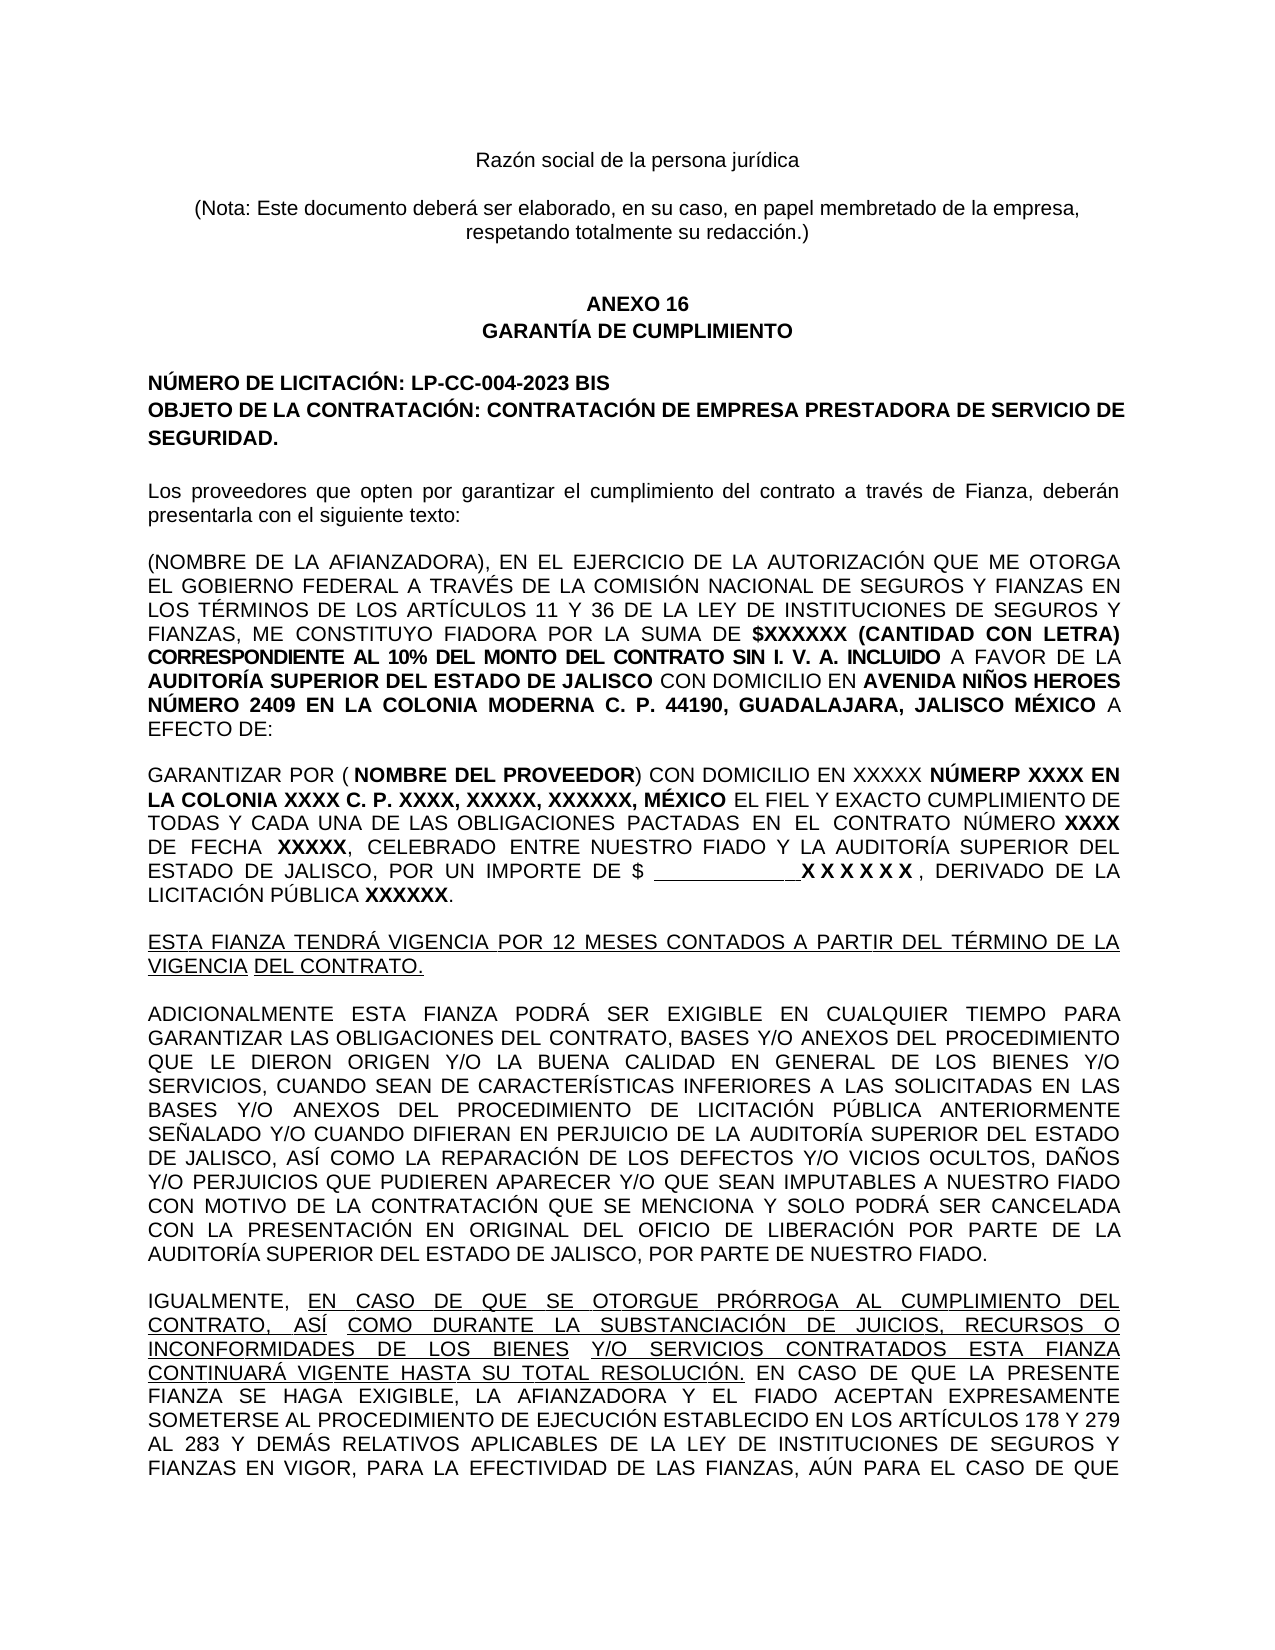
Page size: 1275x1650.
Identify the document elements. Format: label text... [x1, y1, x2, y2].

text Razón social de la persona jurídica [148, 148, 1127, 172]
text Los proveedores que opten por garantizar el cumplimiento del contrato a través de Fianza, deberán presentarla con el siguiente texto: [148, 478, 1119, 526]
text NÚMERO DE LICITACIÓN: LP-CC-004-2023 BIS [148, 370, 1129, 394]
text ESTA FIANZA TENDRÁ VIGENCIA POR 12 MESES CONTADOS A PARTIR DEL TÉRMINO DE LA VIGENCIA DEL CONTRATO. [148, 952, 1120, 978]
text ESTA FIANZA TENDRÁ VIGENCIA POR 12 MESES CONTADOS A PARTIR DEL TÉRMINO DE LA VIGENCIA DEL CONTRATO. [148, 930, 1120, 951]
text (NOMBRE DE LA AFIANZADORA), EN EL EJERCICIO DE LA AUTORIZACIÓN QUE ME OTORGA EL GOBIERNO FEDERAL A TRAVÉS DE LA COMISIÓN NACIONAL DE SEGUROS Y FIANZAS EN LOS TÉRMINOS DE LOS ARTÍCULOS 11 Y 36 DE LA LEY DE INSTITUCIONES DE SEGUROS Y FIANZAS, ME CONSTITUYO FIADORA POR LA SUMA DE $XXXXXX (CANTIDAD CON LETRA) CORRESPONDIENTE AL 10% DEL MONTO DEL CONTRATO SIN I. V. A. INCLUIDO A FAVOR DE LA AUDITORÍA SUPERIOR DEL ESTADO DE JALISCO CON DOMICILIO EN AVENIDA NIÑOS HEROES NÚMERO 2409 EN LA COLONIA MODERNA C. P. 44190, GUADALAJARA, JALISCO MÉXICO A EFECTO DE: [147, 550, 1121, 740]
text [148, 1289, 1120, 1479]
text GARANTIZAR POR (NOMBRE DEL PROVEEDOR) CON DOMICILIO EN XXXXX NÚMERP XXXX EN LA COLONIA XXXX C. P. XXXX, XXXXX, XXXXXX, MÉXICO EL FIEL Y EXACTO CUMPLIMIENTO DE TODAS Y CADA UNA DE LAS OBLIGACIONES PACTADAS EN EL CONTRATO NÚMERO XXXX DE FECHA XXXXX, CELEBRADO ENTRE NUESTRO FIADO Y LA AUDITORÍA SUPERIOR DEL ESTADO DE JALISCO, POR UN IMPORTE DE $ XXXXXX, DERIVADO DE LA LICITACIÓN PÚBLICA XXXXXX. [147, 764, 1121, 906]
text GARANTÍA DE CUMPLIMIENTO [148, 319, 1127, 343]
text (Nota: Este documento deberá ser elaborado, en su caso, en papel membretado de la empresa, respetando totalmente su redacción.) [148, 196, 1127, 243]
text ANEXO 16 [148, 291, 1127, 315]
text ADICIONALMENTE ESTA FIANZA PODRÁ SER EXIGIBLE EN CUALQUIER TIEMPO PARA GARANTIZAR LAS OBLIGACIONES DEL CONTRATO, BASES Y/O ANEXOS DEL PROCEDIMIENTO QUE LE DIERON ORIGEN Y/O LA BUENA CALIDAD EN GENERAL DE LOS BIENES Y/O SERVICIOS, CUANDO SEAN DE CARACTERÍSTICAS INFERIORES A LAS SOLICITADAS EN LAS BASES Y/O ANEXOS DEL PROCEDIMIENTO DE LICITACIÓN PÚBLICA ANTERIORMENTE SEÑALADO Y/O CUANDO DIFIERAN EN PERJUICIO DE LA AUDITORÍA SUPERIOR DEL ESTADO DE JALISCO, ASÍ COMO LA REPARACIÓN DE LOS DEFECTOS Y/O VICIOS OCULTOS, DAÑOS Y/O PERJUICIOS QUE PUDIEREN APARECER Y/O QUE SEAN IMPUTABLES A NUESTRO FIADO CON MOTIVO DE LA CONTRATACIÓN QUE SE MENCIONA Y SOLO PODRÁ SER CANCELADA CON LA PRESENTACIÓN EN ORIGINAL DEL OFICIO DE LIBERACIÓN POR PARTE DE LA AUDITORÍA SUPERIOR DEL ESTADO DE JALISCO, POR PARTE DE NUESTRO FIADO. [148, 1002, 1121, 1266]
text OBJETO DE LA CONTRATACIÓN: CONTRATACIÓN DE EMPRESA PRESTADORA DE SERVICIO DE SEGURIDAD. [148, 398, 1129, 449]
